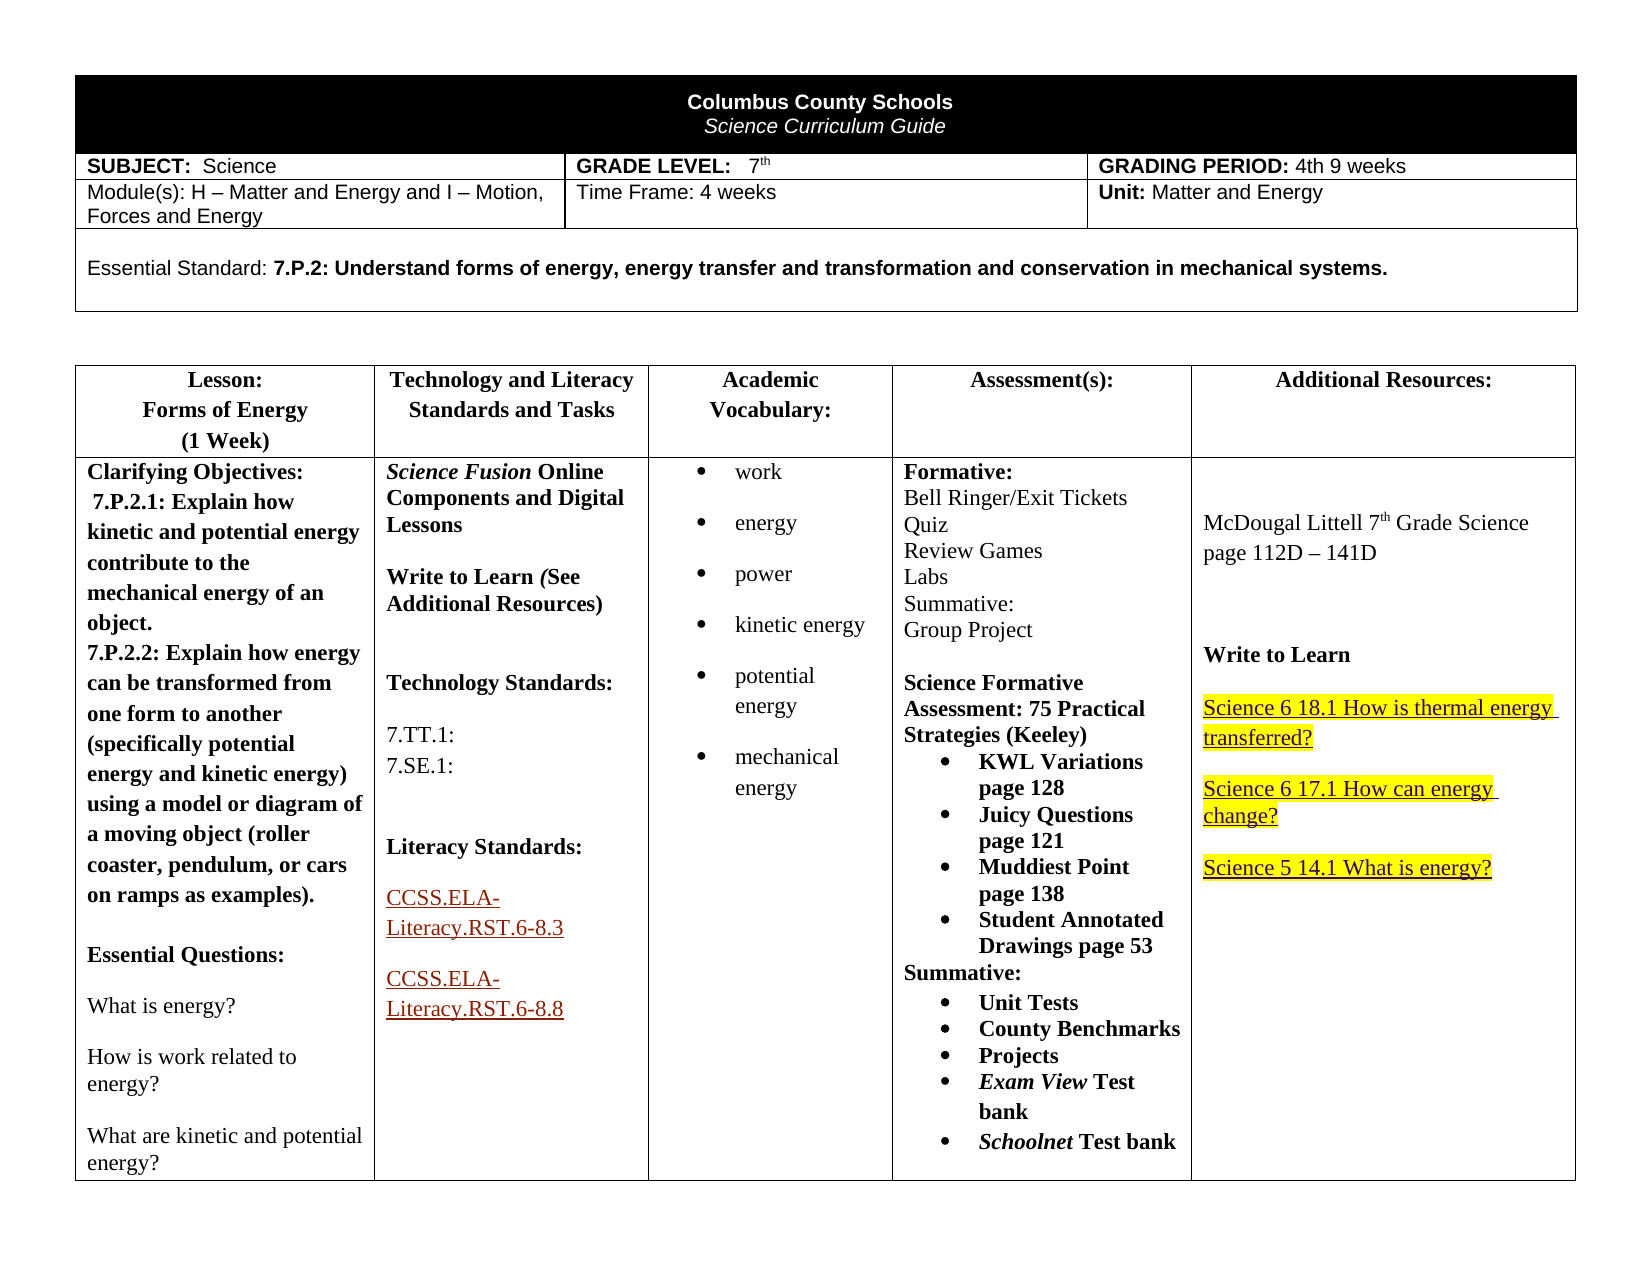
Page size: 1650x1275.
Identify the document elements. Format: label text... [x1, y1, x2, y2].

table_cell Science Fusion Online Components and Digital Lessons Write to Learn (See Additional Resources) Technology Standards: 7.TT.1: 7.SE.1: Literacy Standards: CCSS.ELA-Literacy.RST.6-8.3 CCSS.ELA-Literacy.RST.6-8.8 [375, 458, 648, 1179]
table_cell Unit: Matter and Energy [1088, 180, 1576, 228]
table_header Columbus County Schools Science Curriculum Guide [76, 76, 1576, 153]
table_cell Time Frame: 4 weeks [566, 180, 1087, 228]
table_header Academic Vocabulary: [649, 366, 892, 457]
table_cell Clarifying Objectives: 7.P.2.1: Explain how kinetic and potential energy contribute to the mechanical energy of an object. 7.P.2.2: Explain how energy can be transformed from one form to another (specifically potential energy and kinetic energy) using a model or diagram of a moving object (roller coaster, pendulum, or cars on ramps as examples). Essential Questions: What is energy? How is work related to energy? What are kinetic and potential energy? [76, 458, 374, 1179]
table_cell GRADE LEVEL: 7th [566, 154, 1087, 179]
table_cell Essential Standard: 7.P.2: Understand forms of energy, energy transfer and transformation and conservation in mechanical systems. [76, 229, 1577, 311]
table_cell McDougal Littell 7th Grade Science page 112D – 141D Write to Learn Science 6 18.1 How is thermal energy transferred? Science 6 17.1 How can energy change? Science 5 14.1 What is energy? [1192, 458, 1575, 1179]
table_cell GRADING PERIOD: 4th 9 weeks [1088, 154, 1576, 179]
table_cell SUBJECT: Science [76, 154, 564, 179]
table_header Assessment(s): [893, 366, 1191, 457]
table_header Technology and Literacy Standards and Tasks [375, 366, 648, 457]
table_header Lesson: Forms of Energy (1 Week) [76, 366, 374, 457]
table_header Additional Resources: [1192, 366, 1575, 457]
table_cell work energy power kinetic energy potential energy mechanical energy [649, 458, 892, 1179]
table_cell Module(s): H – Matter and Energy and I – Motion, Forces and Energy [76, 180, 564, 228]
table_cell Formative: Bell Ringer/Exit Tickets Quiz Review Games Labs Summative: Group Project Science Formative Assessment: 75 Practical Strategies (Keeley) KWL Variations page 128 Juicy Questions page 121 Muddiest Point page 138 Student Annotated Drawings page 53 Summative: Unit Tests County Benchmarks Projects Exam View Test bank Schoolnet Test bank [893, 458, 1191, 1179]
